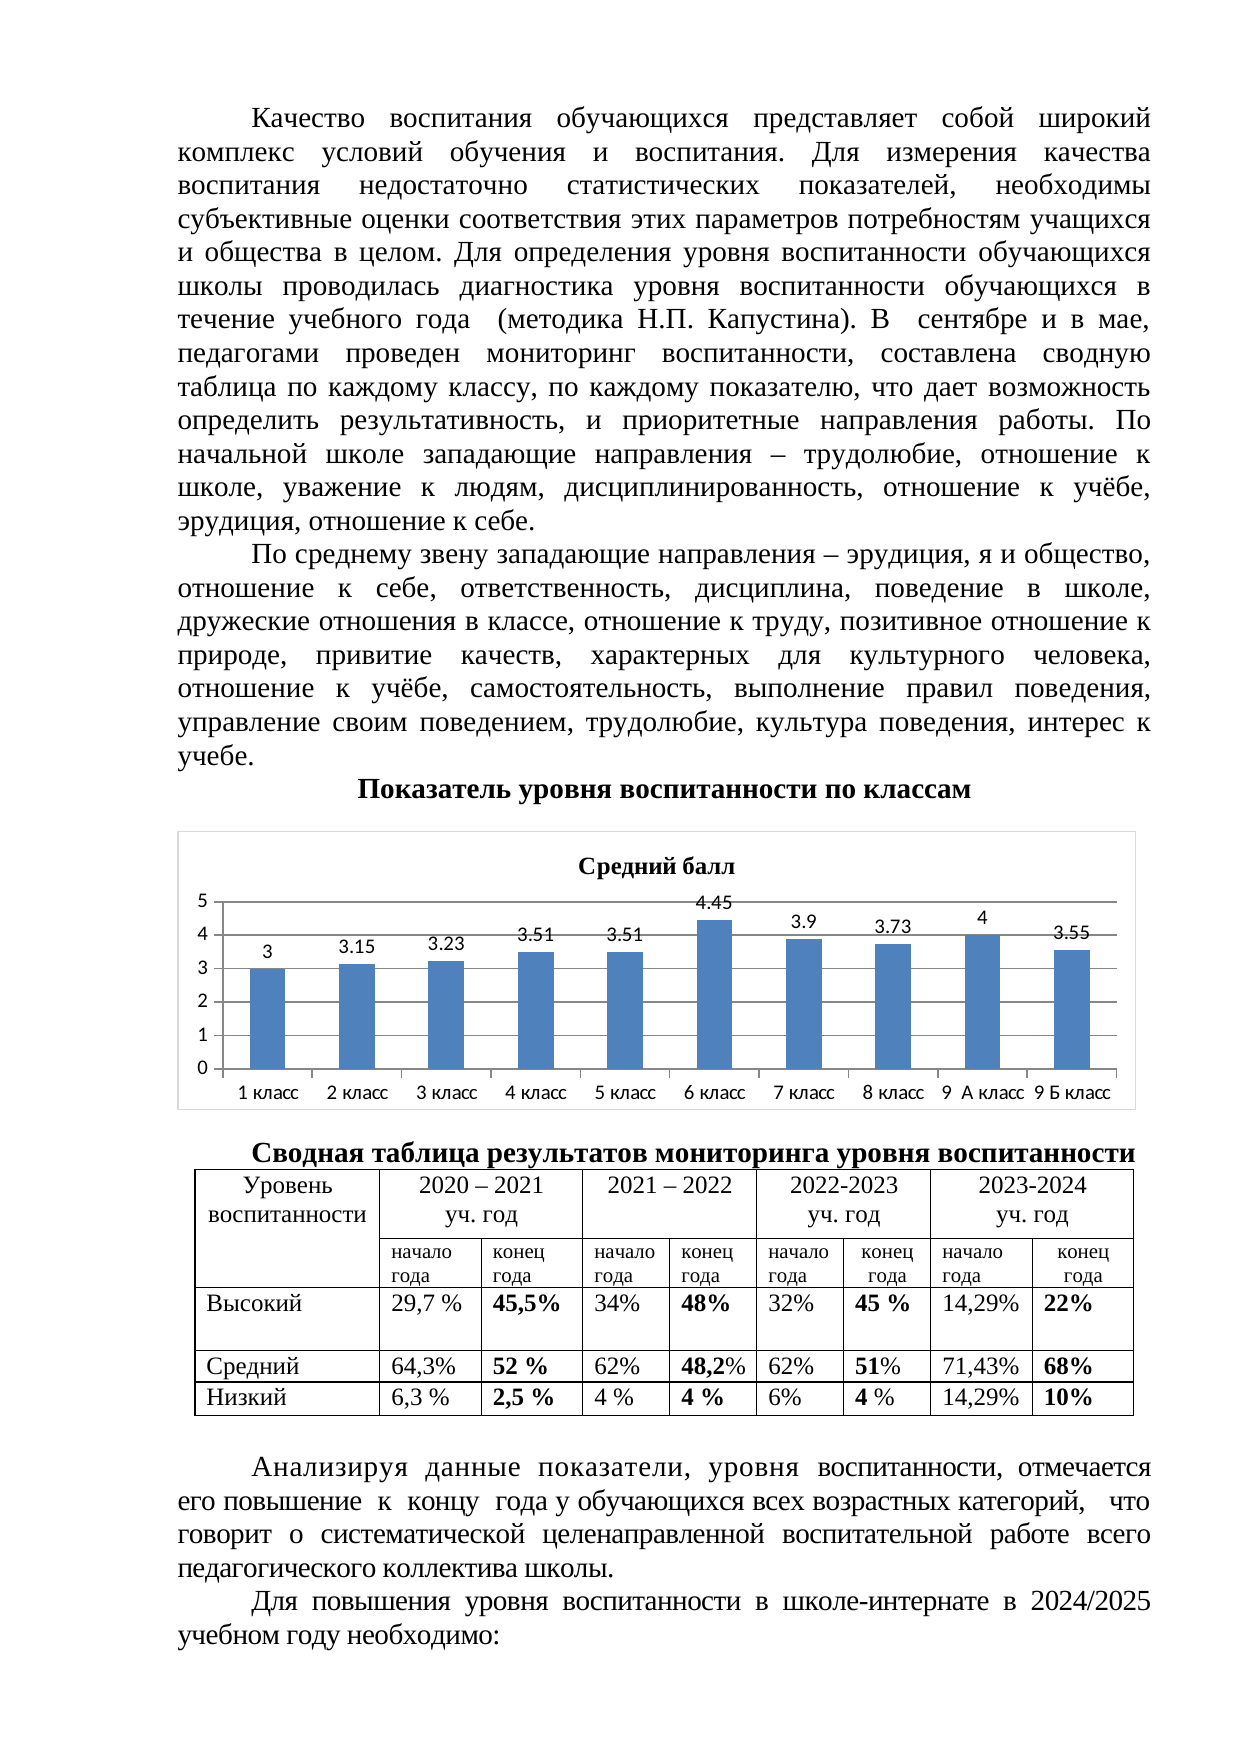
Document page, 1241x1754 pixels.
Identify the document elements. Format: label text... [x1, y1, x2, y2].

table_cell начало года [380, 1239, 481, 1287]
table_cell 71,43% [931, 1351, 1032, 1381]
table_cell 34% [583, 1288, 669, 1350]
table_cell 10% [1033, 1383, 1133, 1415]
table_cell конец года [670, 1239, 756, 1287]
table_cell 32% [757, 1288, 843, 1350]
table_cell 6,3 % [380, 1383, 481, 1415]
table_header 2023-2024 уч. год [931, 1170, 1133, 1238]
table_cell Высокий [196, 1288, 379, 1350]
text Качество воспитания обучающихся представляет собой широкий комплекс условий обучения и воспитания. Для измерения качества воспитания недостаточно статистических показателей, необходимы субъективные оценки соответствия этих параметров потребностям учащихся и общества в целом. Для определения уровня воспитанности обучающихся школы проводилась диагностика уровня воспитанности обучающихся в течение учебного года (методика Н.П. Капустина). В сентябре и в мае, педагогами проведен мониторинг воспитанности, составлена сводную таблица по каждому классу, по каждому показателю, что дает возможность определить результативность, и приоритетные направления работы. По начальной школе западающие направления – трудолюбие, отношение к школе, уважение к людям, дисциплинированность, отношение к учёбе, эрудиция, отношение к себе. [177, 100, 1152, 536]
table_cell конец года [844, 1239, 930, 1287]
table_cell 4 % [670, 1383, 756, 1415]
table_cell 4 % [844, 1383, 930, 1415]
table_cell 62% [757, 1351, 843, 1381]
table_cell начало года [931, 1239, 1032, 1287]
table_cell 48% [670, 1288, 756, 1350]
text По среднему звену западающие направления – эрудиция, я и общество, отношение к себе, ответственность, дисциплина, поведение в школе, дружеские отношения в классе, отношение к труду, позитивное отношение к природе, привитие качеств, характерных для культурного человека, отношение к учёбе, самостоятельность, выполнение правил поведения, управление своим поведением, трудолюбие, культура поведения, интерес к учебе. [177, 536, 1152, 771]
text Сводная таблица результатов мониторинга уровня воспитанности [177, 1135, 1152, 1169]
table_cell Низкий [196, 1383, 379, 1415]
table_cell 2,5 % [482, 1383, 582, 1415]
text Показатель уровня воспитанности по классам [177, 771, 1152, 805]
table_cell 51% [844, 1351, 930, 1381]
table_cell конец года [1033, 1239, 1133, 1287]
table_cell 45,5% [482, 1288, 582, 1350]
table_cell конец года [482, 1239, 582, 1287]
table_header Уровень воспитанности [196, 1170, 379, 1287]
table_cell 14,29% [931, 1288, 1032, 1350]
table_cell 52 % [482, 1351, 582, 1381]
table_cell 64,3% [380, 1351, 481, 1381]
table_cell 29,7 % [380, 1288, 481, 1350]
table_cell 6% [757, 1383, 843, 1415]
table_cell начало года [583, 1239, 669, 1287]
table_cell Средний [196, 1351, 379, 1381]
table_cell 14,29% [931, 1383, 1032, 1415]
table_cell 62% [583, 1351, 669, 1381]
table_header 2021 – 2022 уч. год [583, 1170, 756, 1238]
table_cell начало года [757, 1239, 843, 1287]
table_cell 22% [1033, 1288, 1133, 1350]
table_cell 4 % [583, 1383, 669, 1415]
table_cell 68% [1033, 1351, 1133, 1381]
table_header 2020 – 2021 уч. год [380, 1170, 582, 1238]
text Для повышения уровня воспитанности в школе-интернате в 2024/2025 учебном году необходимо: [177, 1583, 1152, 1651]
table_cell 45 % [844, 1288, 930, 1350]
table_cell 48,2% [670, 1351, 756, 1381]
text Анализируя данные показатели, уровня воспитанности, отмечается его повышение к концу года у обучающихся всех возрастных категорий, что говорит о систематической целенаправленной воспитательной работе всего педагогического коллектива школы. [177, 1449, 1152, 1583]
table_header 2022-2023 уч. год [757, 1170, 930, 1238]
